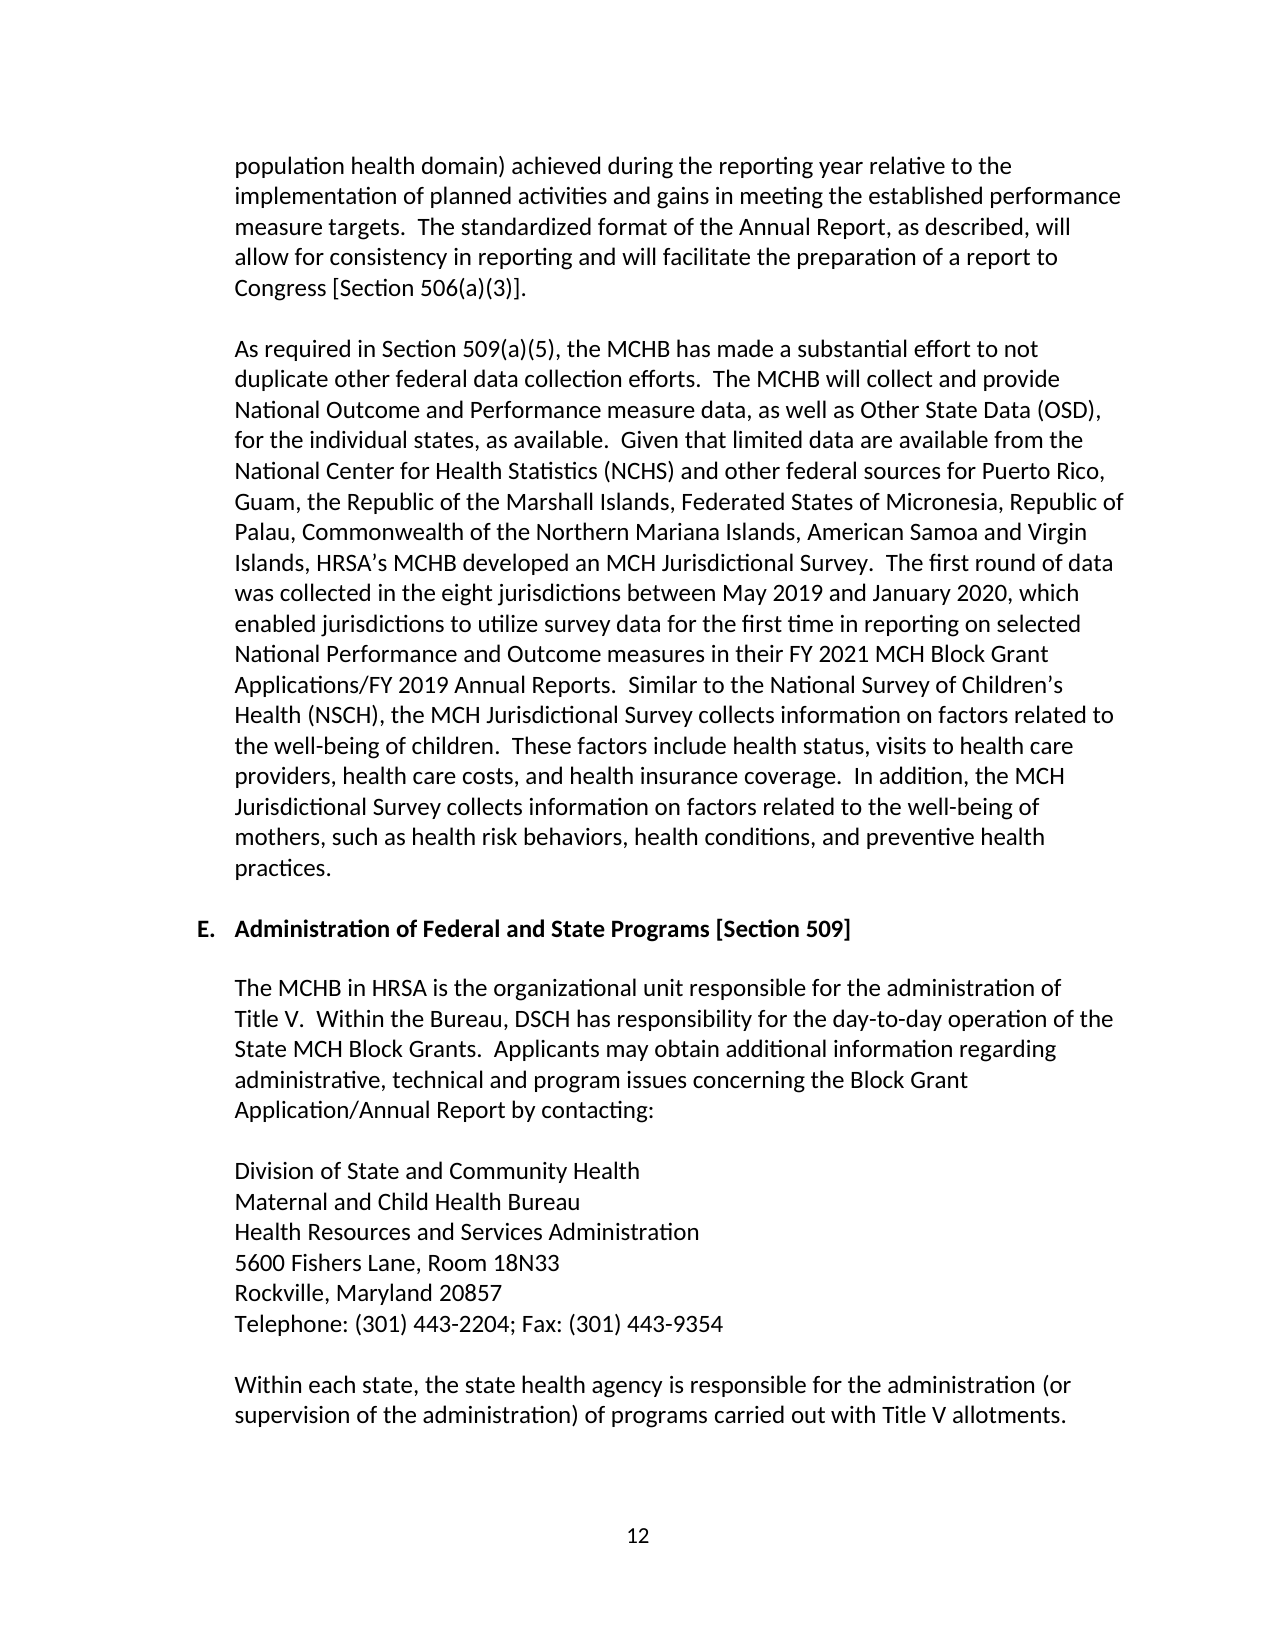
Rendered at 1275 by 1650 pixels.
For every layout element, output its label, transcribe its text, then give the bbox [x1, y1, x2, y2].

text The MCHB in HRSA is the organizational unit responsible for the administration of [234, 972, 1125, 1003]
text 5600 Fishers Lane, Room 18N33 [234, 1247, 1125, 1277]
text Rockville, Maryland 20857 [234, 1277, 1125, 1308]
text Health Resources and Services Administration [234, 1216, 1125, 1247]
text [234, 150, 1125, 303]
text Division of State and Community Health [234, 1155, 1125, 1186]
text Maternal and Child Health Bureau [234, 1186, 1125, 1216]
text As required in Section 509(a)(5), the MCHB has made a substantial effort to not duplicate other federal data collection efforts. The MCHB will collect and provide National Outcome and Performance measure data, as well as Other State Data (OSD), for the individual states, as available. Given that limited data are available from the National Center for Health Statistics (NCHS) and other federal sources for Puerto Rico, Guam, the Republic of the Marshall Islands, Federated States of Micronesia, Republic of Palau, Commonwealth of the Northern Mariana Islands, American Samoa and Virgin Islands, HRSA’s MCHB developed an MCH Jurisdictional Survey. The first round of data was collected in the eight jurisdictions between May 2019 and January 2020, which enabled jurisdictions to utilize survey data for the first time in reporting on selected National Performance and Outcome measures in their FY 2021 MCH Block Grant Applications/FY 2019 Annual Reports. Similar to the National Survey of Children’s Health (NSCH), the MCH Jurisdictional Survey collects information on factors related to the well-being of children. These factors include health status, visits to health care providers, health care costs, and health insurance coverage. In addition, the MCH Jurisdictional Survey collects information on factors related to the well-being of mothers, such as health risk behaviors, health conditions, and preventive health practices. [234, 333, 1125, 882]
text Within each state, the state health agency is responsible for the administration (or supervision of the administration) of programs carried out with Title V allotments. [234, 1369, 1125, 1430]
text Title V. Within the Bureau, DSCH has responsibility for the day-to-day operation of the State MCH Block Grants. Applicants may obtain additional information regarding administrative, technical and program issues concerning the Block Grant Application/Annual Report by contacting: [234, 1003, 1125, 1125]
list Administration of Federal and State Programs [Section 509] [197, 913, 1125, 943]
text Telephone: (301) 443-2204; Fax: (301) 443-9354 [234, 1308, 1125, 1338]
